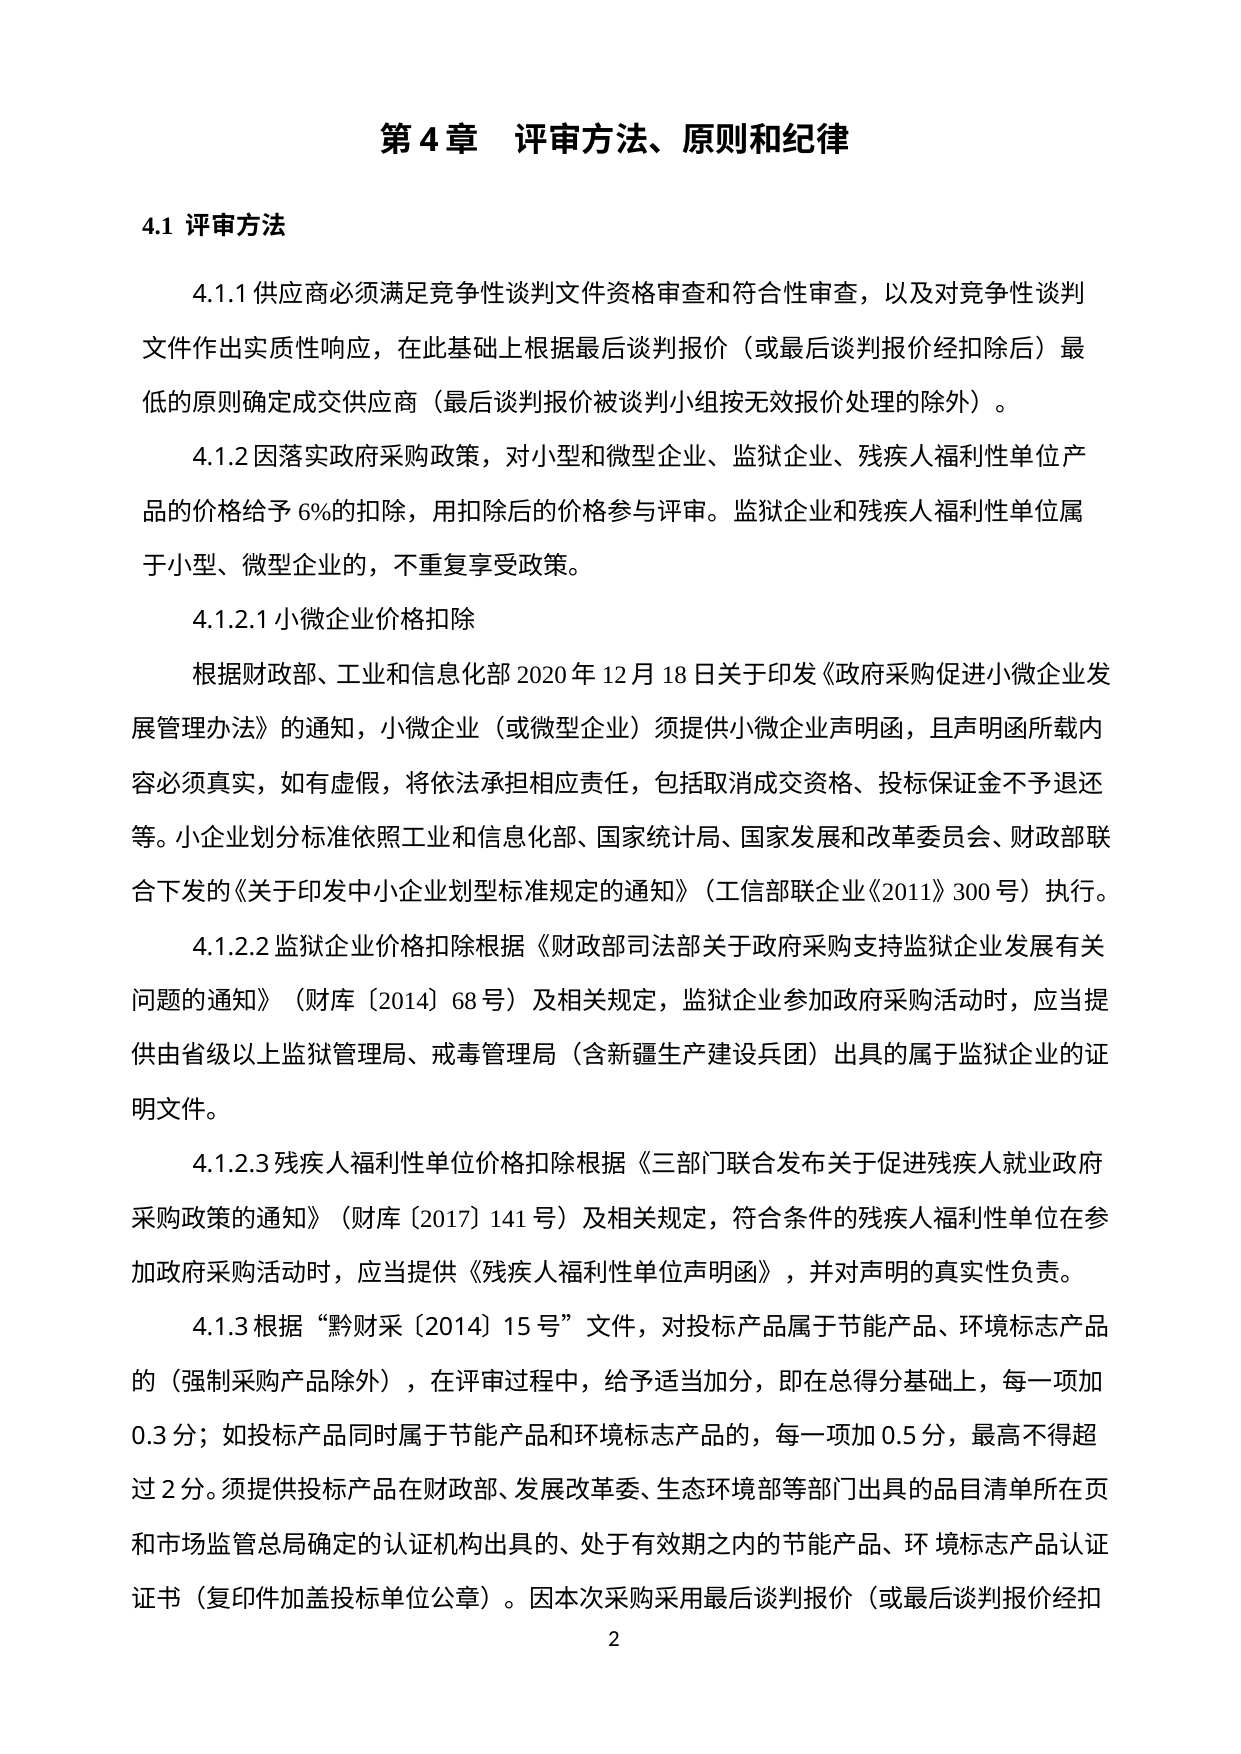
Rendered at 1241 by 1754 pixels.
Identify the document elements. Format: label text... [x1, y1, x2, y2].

text 4.1.2.1小微企业价格扣除 [192, 600, 1111, 636]
text 4.1.2.2监狱企业价格扣除根据《财政部司法部关于政府采购支持监狱企业发展有关问题的通知》（财库〔2014〕68号）及相关规定，监狱企业参加政府采购活动时，应当提供由省级以上监狱管理局、戒毒管理局（含新疆生产建设兵团）出具的属于监狱企业的证明文件。 [131, 981, 1109, 1180]
text 根据财政部、工业和信息化部2020年12月18日关于印发《政府采购促进小微企业发展管理办法》的通知，小微企业（或微型企业）须提供小微企业声明函，且声明函所载内容必须真实，如有虚假，将依法承担相应责任，包括取消成交资格、投标保证金不予退还等。小企业划分标准依照工业和信息化部、国家统计局、国家发展和改革委员会、财政部联合下发的《关于印发中小企业划型标准规定的通知》（工信部联企业《2011》 300号）执行。 [131, 654, 1111, 962]
text 4.1.2.3残疾人福利性单位价格扣除根据《三部门联合发布关于促进残疾人就业政府采购政策的通知》（财库〔2017〕141号）及相关规定，符合条件的残疾人福利性单位在参加政府采购活动时，应当提供《残疾人福利性单位声明函》，并对声明的真实性负责。 [131, 1198, 1109, 1343]
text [131, 1361, 1109, 1615]
text 4.1 评审方法 [142, 205, 1111, 241]
text 4.1.1供应商必须满足竞争性谈判文件资格审查和符合性审查，以及对竞争性谈判文件作出实质性响应，在此基础上根据最后谈判报价（或最后谈判报价经扣除后）最低的原则确定成交供应商（最后谈判报价被谈判小组按无效报价处理的除外）。 [142, 274, 1087, 419]
text 4.1.2因落实政府采购政策，对小型和微型企业、监狱企业、残疾人福利性单位产品的价格给予6%的扣除，用扣除后的价格参与评审。监狱企业和残疾人福利性单位属于小型、微型企业的，不重复享受政策。 [142, 437, 1087, 582]
text 第4章 评审方法、原则和纪律 [142, 112, 1097, 161]
